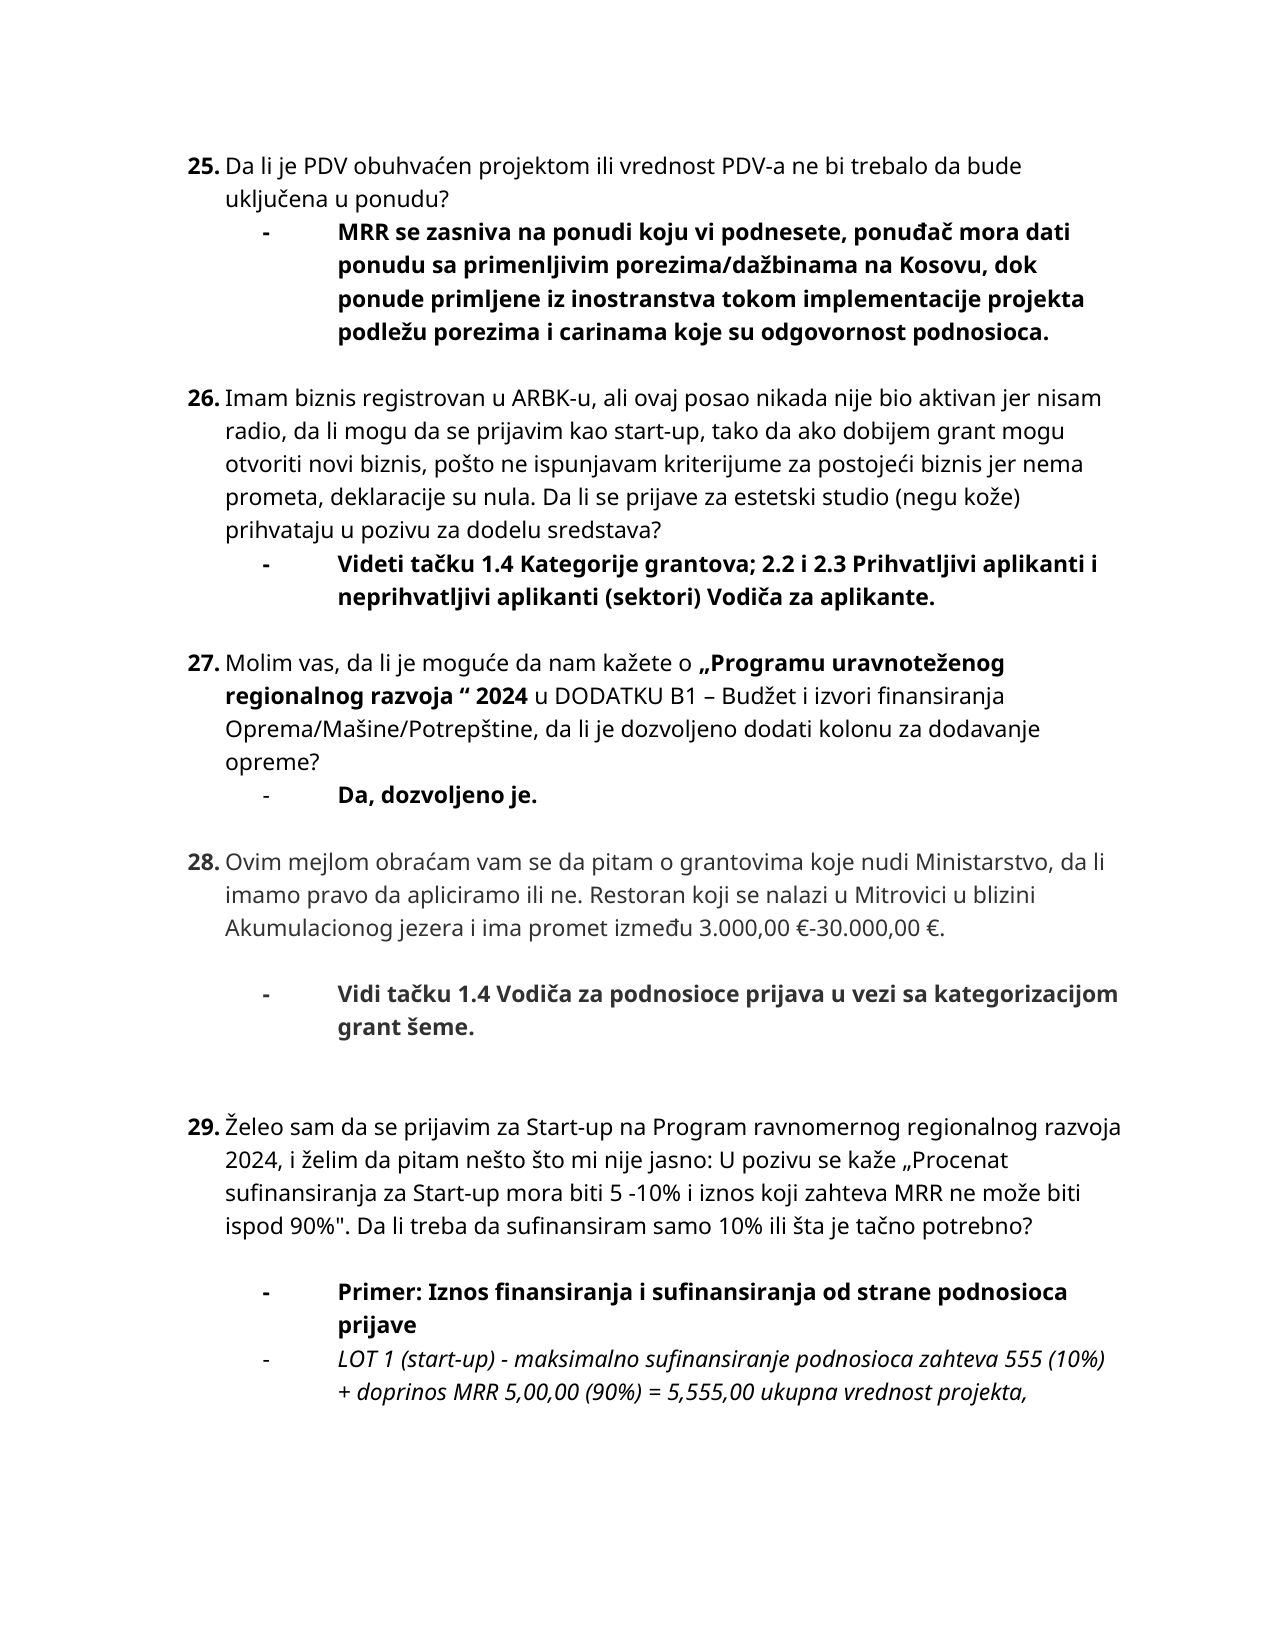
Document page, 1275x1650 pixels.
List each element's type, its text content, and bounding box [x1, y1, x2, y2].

list Da, dozvoljeno je. [262, 779, 1125, 811]
list Želeo sam da se prijavim za Start-up na Program ravnomernog regionalnog razvoja 2024, i želim da pitam nešto što mi nije jasno: U pozivu se kaže „Procenat sufinansiranja za Start-up mora biti 5 -10% i iznos koji zahteva MRR ne može biti ispod 90%". Da li treba da sufinansiram samo 10% ili šta je tačno potrebno? [187, 1111, 1125, 1241]
list Vidi tačku 1.4 Vodiča za podnosioce prijava u vezi sa kategorizacijom grant šeme. [262, 978, 1125, 1042]
list Ovim mejlom obraćam vam se da pitam o grantovima koje nudi Ministarstvo, da li imamo pravo da apliciramo ili ne. Restoran koji se nalazi u Mitrovici u blizini Akumulacionog jezera i ima promet između 3.000,00 €-30.000,00 €. [187, 846, 1125, 943]
list Molim vas, da li je moguće da nam kažete o „Programu uravnoteženog regionalnog razvoja “ 2024 u DODATKU B1 – Budžet i izvori finansiranja Oprema/Mašine/Potrepštine, da li je dozvoljeno dodati kolonu za dodavanje opreme? [187, 647, 1125, 777]
list Da li je PDV obuhvaćen projektom ili vrednost PDV-a ne bi trebalo da bude uključena u ponudu? [187, 150, 1125, 214]
list Imam biznis registrovan u ARBK-u, ali ovaj posao nikada nije bio aktivan jer nisam radio, da li mogu da se prijavim kao start-up, tako da ako dobijem grant mogu otvoriti novi biznis, pošto ne ispunjavam kriterijume za postojeći biznis jer nema prometa, deklaracije su nula. Da li se prijave za estetski studio (negu kože) prihvataju u pozivu za dodelu sredstava? [187, 382, 1125, 546]
list MRR se zasniva na ponudi koju vi podnesete, ponuđač mora dati ponudu sa primenljivim porezima/dažbinama na Kosovu, dok ponude primljene iz inostranstva tokom implementacije projekta podležu porezima i carinama koje su odgovornost podnosioca. [262, 216, 1125, 347]
list Videti tačku 1.4 Kategorije grantova; 2.2 i 2.3 Prihvatljivi aplikanti i neprihvatljivi aplikanti (sektori) Vodiča za aplikante. [262, 547, 1125, 612]
list Primer: Iznos finansiranja i sufinansiranja od strane podnosioca prijave [262, 1276, 1125, 1341]
list LOT 1 (start-up) - maksimalno sufinansiranje podnosioca zahteva 555 (10%) + doprinos MRR 5,00,00 (90%) = 5,555,00 ukupna vrednost projekta, [262, 1342, 1125, 1407]
